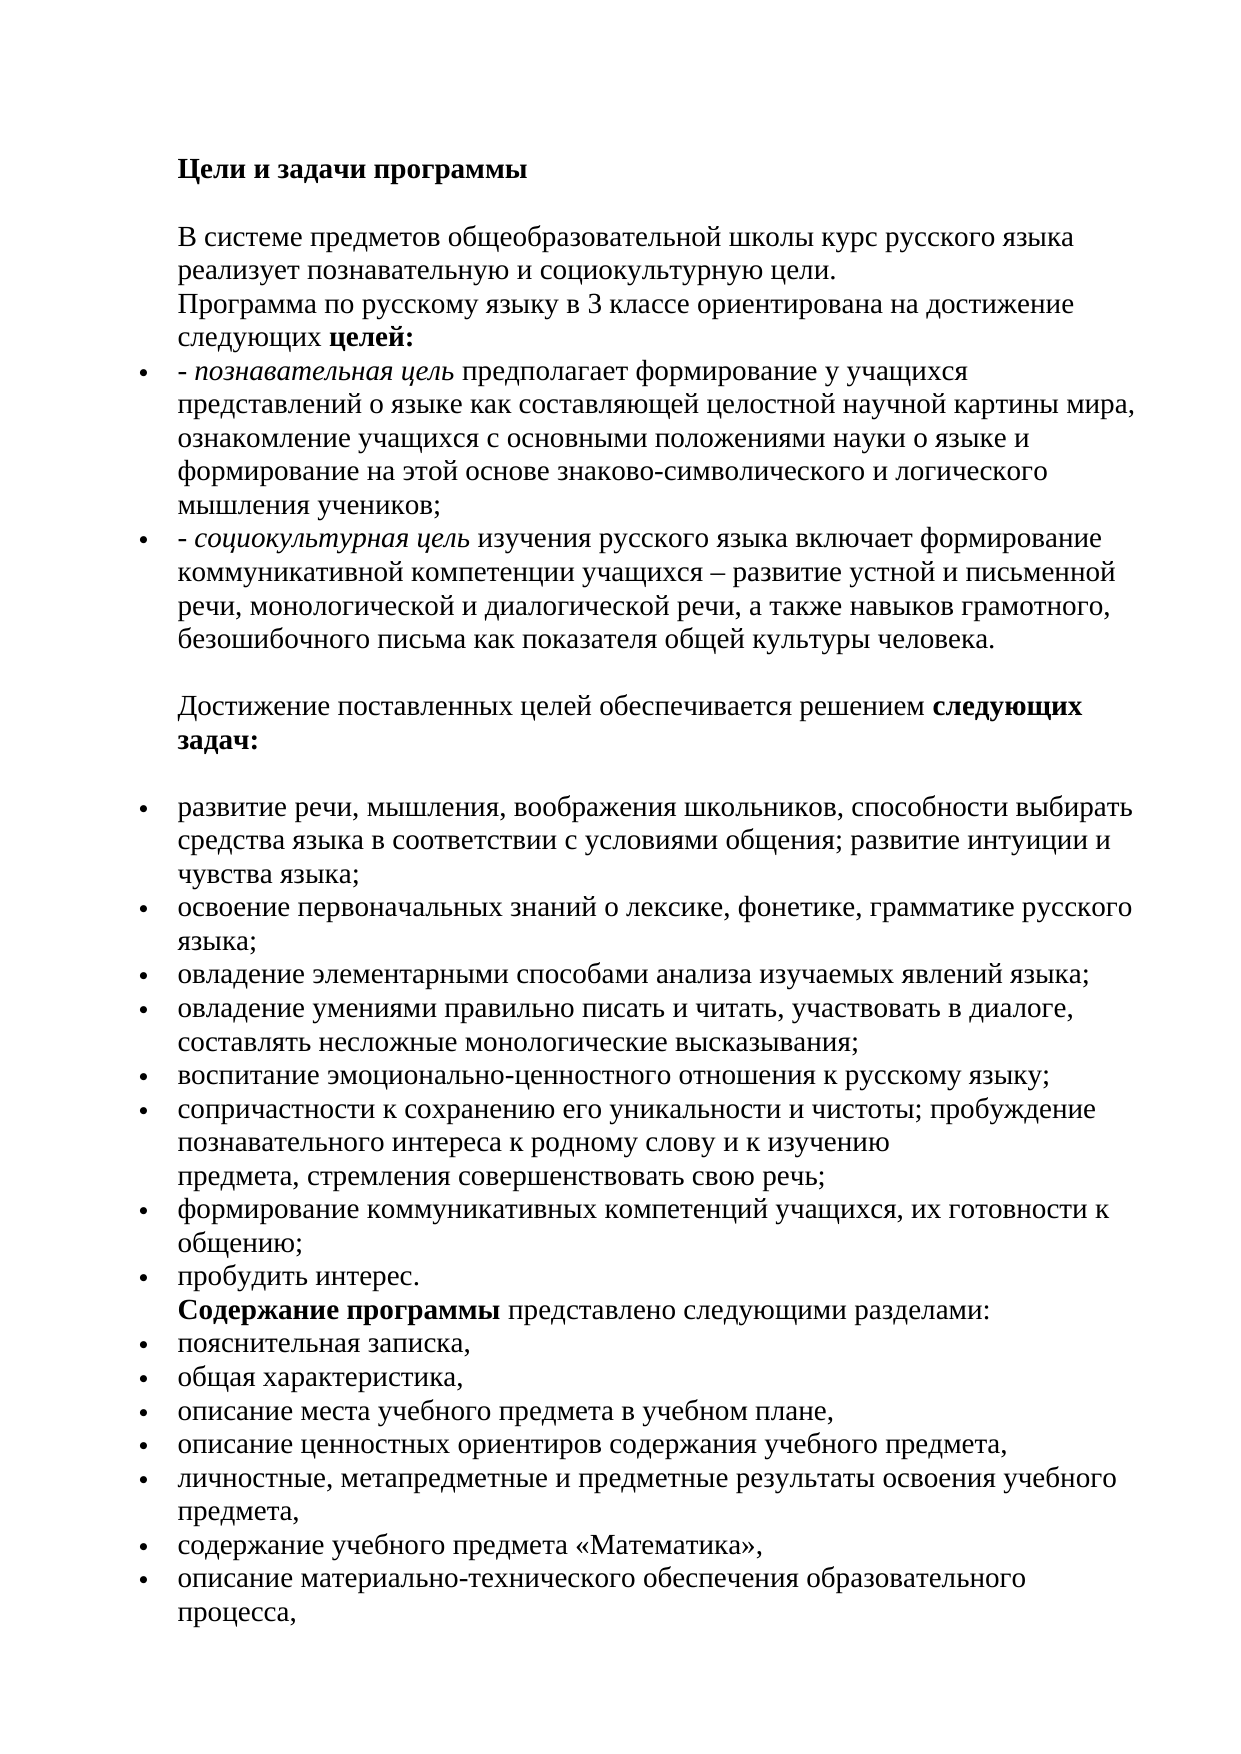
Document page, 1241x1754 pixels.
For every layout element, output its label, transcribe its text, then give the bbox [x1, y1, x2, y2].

text Достижение поставленных целей обеспечивается решением следующих задач: [177, 688, 1152, 755]
list пробудить интерес. [140, 1258, 1152, 1292]
list общая характеристика, [140, 1359, 1152, 1393]
list овладение элементарными способами анализа изучаемых явлений языка; [140, 957, 1152, 990]
text Содержание программы представлено следующими разделами: [177, 1292, 1152, 1326]
list описание ценностных ориентиров содержания учебного предмета, [140, 1426, 1152, 1460]
list формирование коммуникативных компетенций учащихся, их готовности к общению; [140, 1191, 1152, 1258]
list - социокультурная цель изучения русского языка включает формирование коммуникативной компетенции учащихся – развитие устной и письменной речи, монологической и диалогической речи, а также навыков грамотного, безошибочного письма как показателя общей культуры человека. [140, 521, 1152, 655]
list - познавательная цель предполагает формирование у учащихся представлений о языке как составляющей целостной научной картины мира, ознакомление учащихся с основными положениями науки о языке и формирование на этой основе знаково-символического и логического мышления учеников; [140, 353, 1152, 521]
list личностные, метапредметные и предметные результаты освоения учебного предмета, [140, 1460, 1152, 1527]
list овладение умениями правильно писать и читать, участвовать в диалоге, составлять несложные монологические высказывания; [140, 990, 1152, 1057]
list описание места учебного предмета в учебном плане, [140, 1393, 1152, 1426]
list содержание учебного предмета «Математика», [140, 1527, 1152, 1560]
list развитие речи, мышления, воображения школьников, способности выбирать средства языка в соответствии с условиями общения; развитие интуиции и чувства языка; [140, 789, 1152, 889]
list пояснительная записка, [140, 1326, 1152, 1359]
list описание материально-технического обеспечения образовательного процесса, [140, 1560, 1152, 1627]
list освоение первоначальных знаний о лексике, фонетике, грамматике русского языка; [140, 889, 1152, 957]
text В системе предметов общеобразовательной школы курс русского языка реализует познавательную и социокультурную цели. [177, 219, 1152, 286]
list сопричастности к сохранению его уникальности и чистоты; пробуждение познавательного интереса к родному слову и к изучению предмета, стремления совершенствовать свою речь; [140, 1091, 1152, 1191]
list воспитание эмоционально-ценностного отношения к русскому языку; [140, 1057, 1152, 1091]
text Программа по русскому языку в 3 классе ориентирована на достижение следующих целей: [177, 286, 1152, 353]
text Цели и задачи программы [177, 152, 1152, 185]
